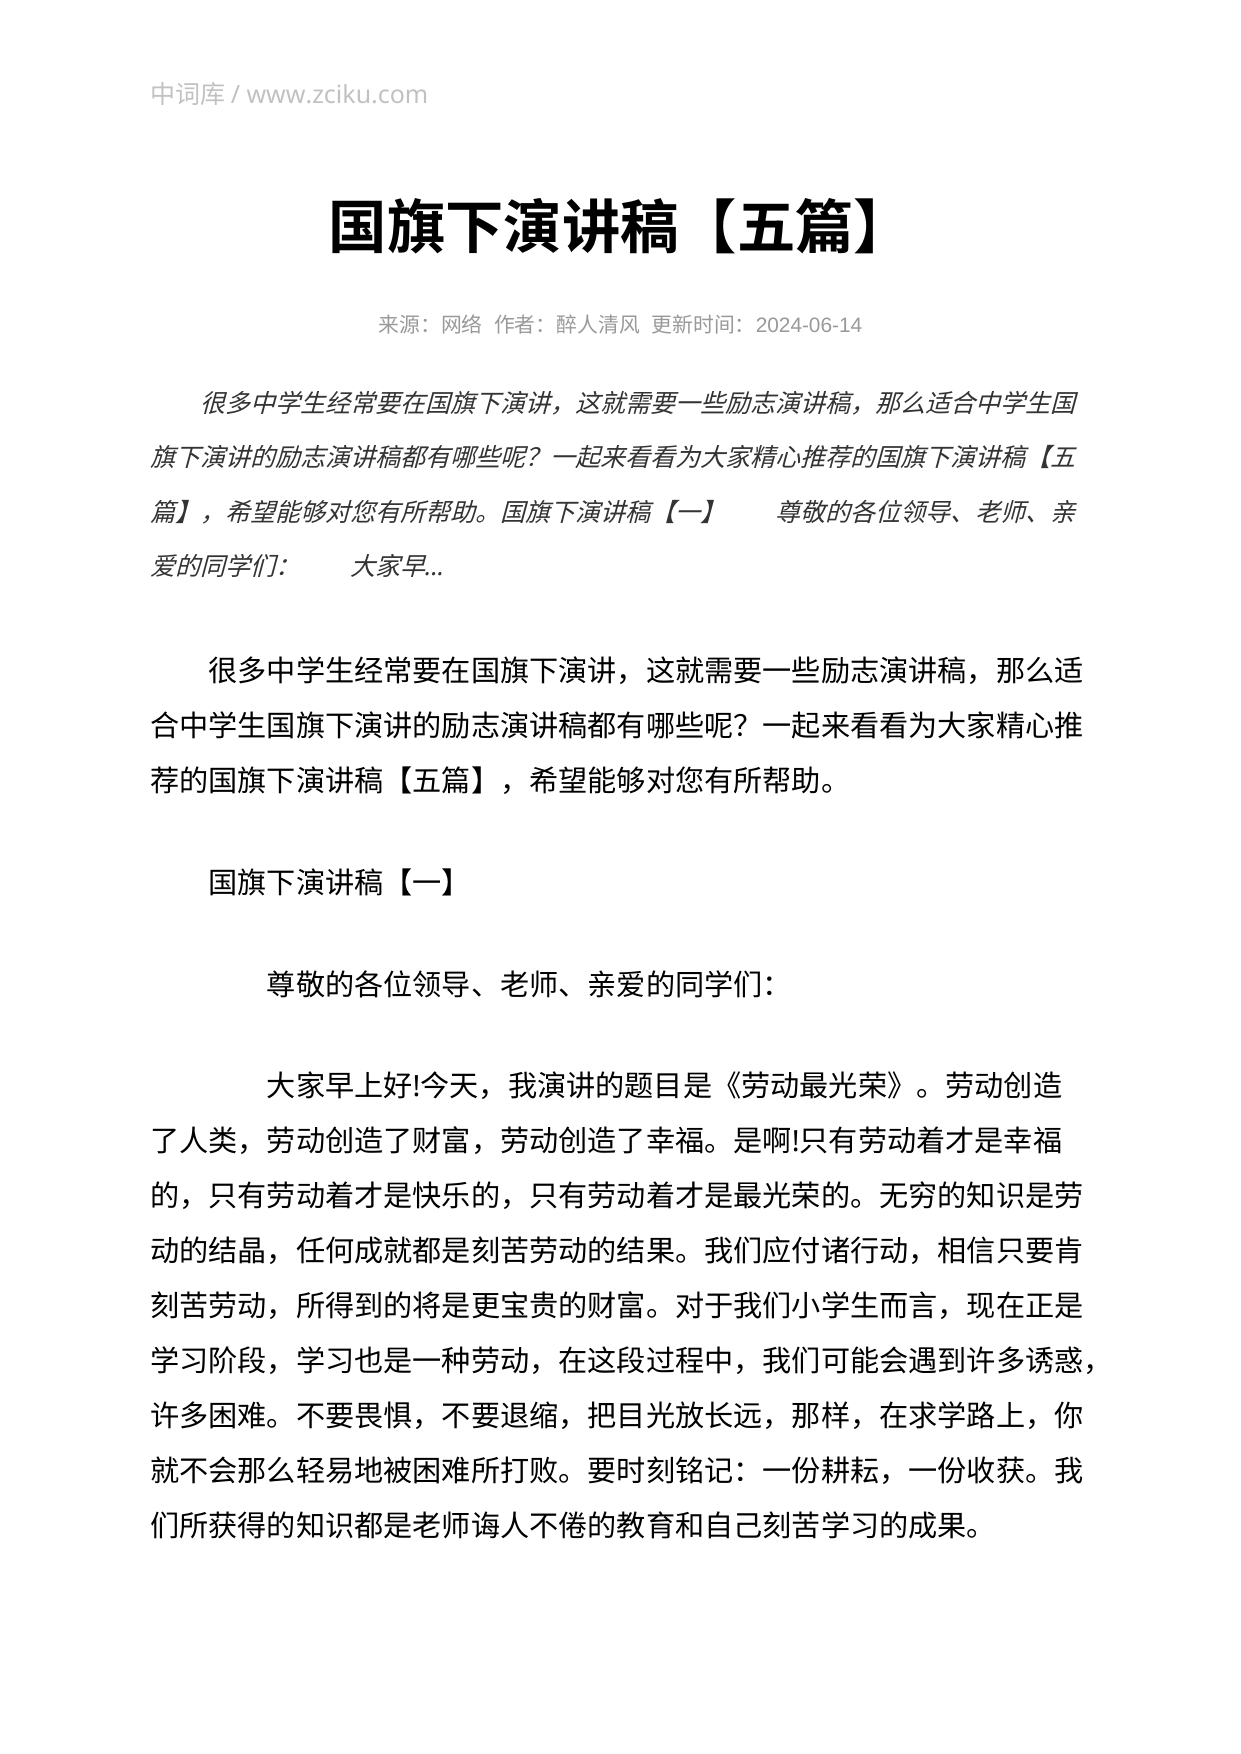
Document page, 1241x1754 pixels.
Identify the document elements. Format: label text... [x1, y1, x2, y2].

text 很多中学生经常要在国旗下演讲，这就需要一些励志演讲稿，那么适合中学生国旗下演讲的励志演讲稿都有哪些呢？一起来看看为大家精心推荐的国旗下演讲稿【五篇】，希望能够对您有所帮助。 [150, 648, 1090, 800]
subtitle 国旗下演讲稿【五篇】 [150, 181, 1090, 266]
text 国旗下演讲稿【一】 [150, 859, 1090, 902]
text 大家早上好!今天，我演讲的题目是《劳动最光荣》。劳动创造了人类，劳动创造了财富，劳动创造了幸福。是啊!只有劳动着才是幸福的，只有劳动着才是快乐的，只有劳动着才是最光荣的。无穷的知识是劳动的结晶，任何成就都是刻苦劳动的结果。我们应付诸行动，相信只要肯刻苦劳动，所得到的将是更宝贵的财富。对于我们小学生而言，现在正是学习阶段，学习也是一种劳动，在这段过程中，我们可能会遇到许多诱惑，许多困难。不要畏惧，不要退缩，把目光放长远，那样，在求学路上，你就不会那么轻易地被困难所打败。要时刻铭记：一份耕耘，一份收获。我们所获得的知识都是老师诲人不倦的教育和自己刻苦学习的成果。 [150, 1063, 1090, 1544]
text 来源：网络 作者：醉人清风 更新时间：2024-06-14 [150, 313, 1090, 337]
text 尊敬的各位领导、老师、亲爱的同学们： [150, 961, 1090, 1003]
text 很多中学生经常要在国旗下演讲，这就需要一些励志演讲稿，那么适合中学生国旗下演讲的励志演讲稿都有哪些呢？一起来看看为大家精心推荐的国旗下演讲稿【五篇】，希望能够对您有所帮助。国旗下演讲稿【一】 尊敬的各位领导、老师、亲爱的同学们： 大家早... [150, 383, 1090, 583]
